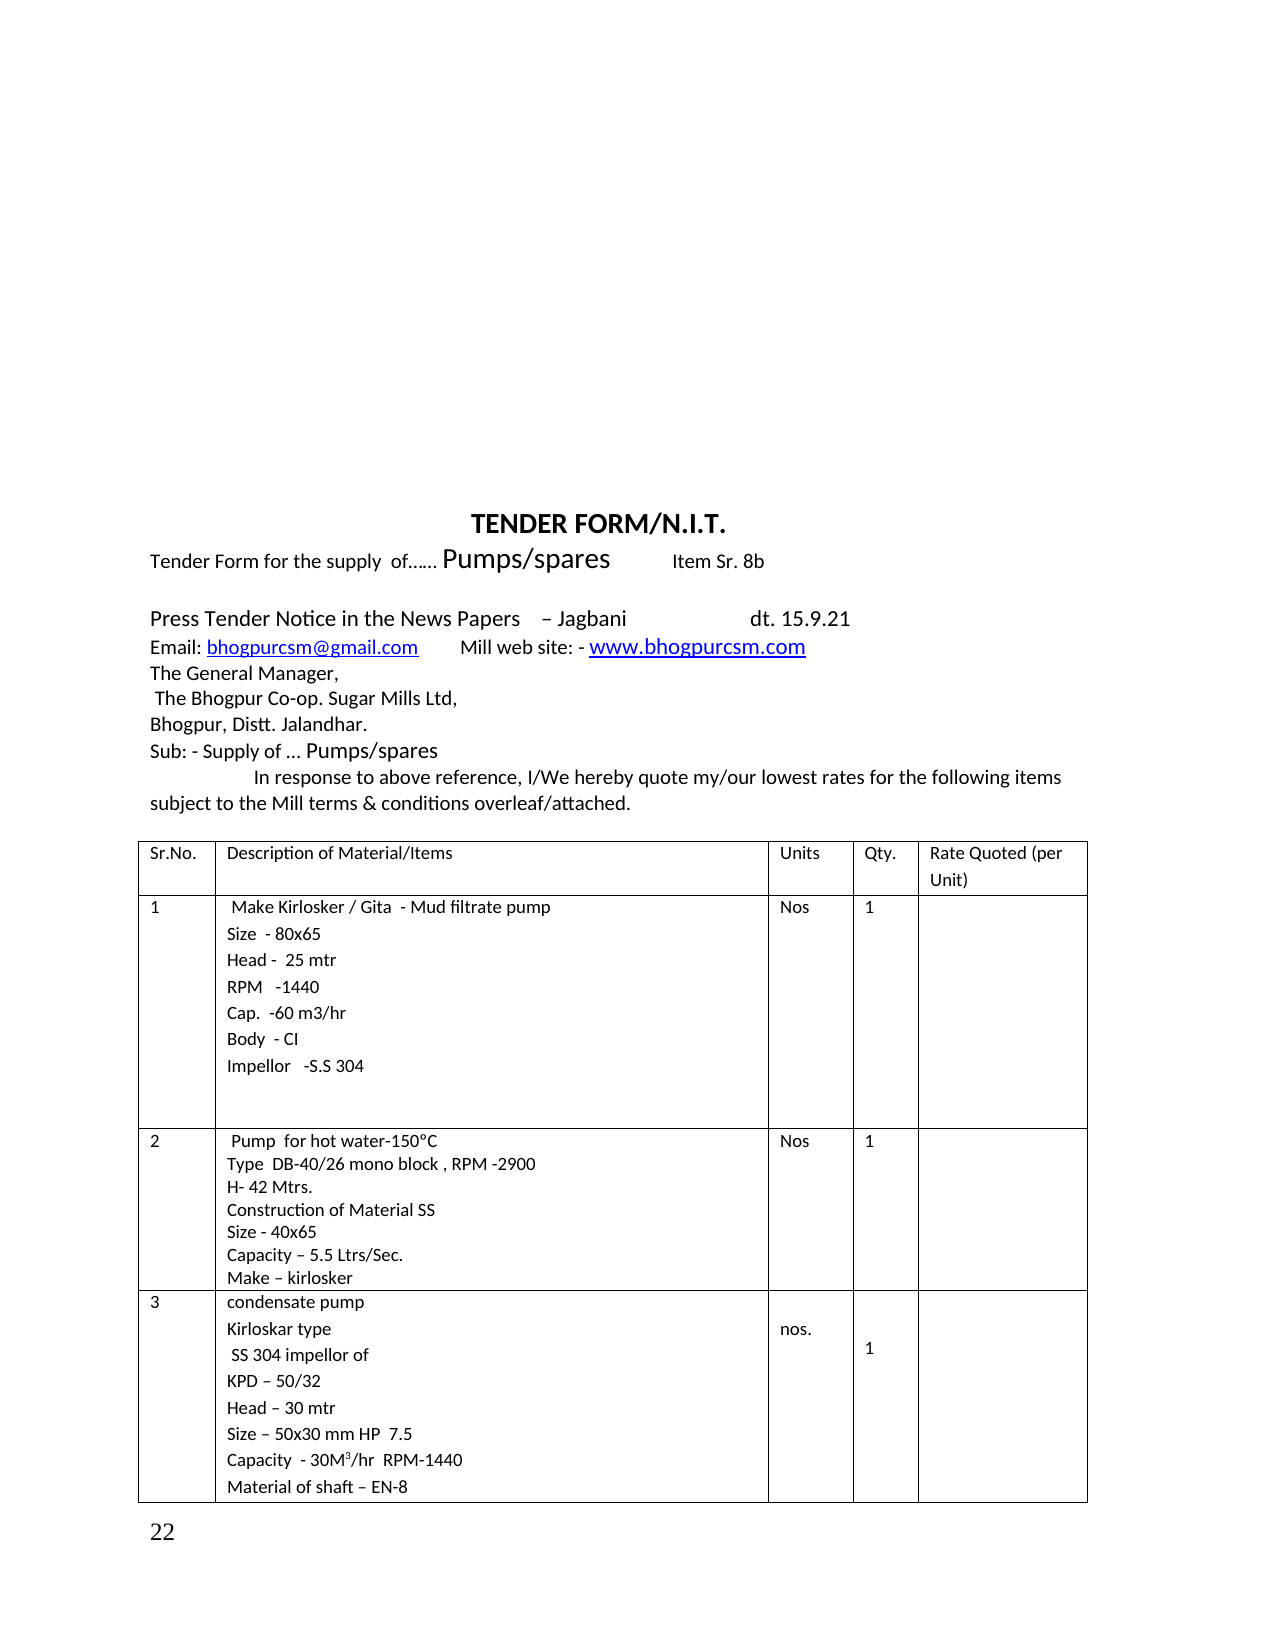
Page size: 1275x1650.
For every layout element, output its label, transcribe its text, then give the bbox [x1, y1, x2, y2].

table_cell nos. [769, 1291, 853, 1502]
text Bhogpur, Distt. Jalandhar. [150, 711, 1125, 736]
table_header Rate Quoted (per Unit) [919, 842, 1087, 895]
table_header Sr.No. [139, 842, 215, 895]
table_cell 1 [854, 896, 918, 1128]
text The General Manager, [150, 660, 1125, 685]
table_cell [919, 896, 1087, 1128]
text Email: bhogpurcsm@gmail.com Mill web site: - www.bhogpurcsm.com [150, 632, 1125, 660]
table_cell 2 [139, 1129, 215, 1289]
text TENDER FORM/N.I.T. [150, 505, 1125, 540]
text Tender Form for the supply of…… Pumps/spares Item Sr. 8b [150, 540, 1125, 576]
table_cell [216, 1291, 768, 1502]
table_cell Nos [769, 1129, 853, 1289]
table_cell [919, 1129, 1087, 1289]
table_cell [919, 1291, 1087, 1502]
text Sub: - Supply of … Pumps/spares [150, 736, 1125, 764]
text Press Tender Notice in the News Papers – Jagbani dt. 15.9.21 [150, 604, 1125, 632]
table_cell 3 [139, 1291, 215, 1502]
table_cell Pump for hot water-150ºC Type DB-40/26 mono block , RPM -2900 H- 42 Mtrs. Construction of Material SS Size - 40x65 Capacity – 5.5 Ltrs/Sec. Make – kirlosker [216, 1129, 768, 1289]
text In response to above reference, I/We hereby quote my/our lowest rates for the following items subject to the Mill terms & conditions overleaf/attached. [150, 764, 1125, 815]
text The Bhogpur Co-op. Sugar Mills Ltd, [150, 685, 1125, 711]
table_cell 1 [854, 1129, 918, 1289]
table_cell 1 [854, 1291, 918, 1502]
table_cell Make Kirlosker / Gita - Mud filtrate pump Size - 80x65 Head - 25 mtr RPM -1440 Cap. -60 m3/hr Body - CI Impellor -S.S 304 [216, 896, 768, 1128]
table_header Description of Material/Items [216, 842, 768, 895]
table_header Qty. [854, 842, 918, 895]
table_header Units [769, 842, 853, 895]
table_cell Nos [769, 896, 853, 1128]
table_cell 1 [139, 896, 215, 1128]
